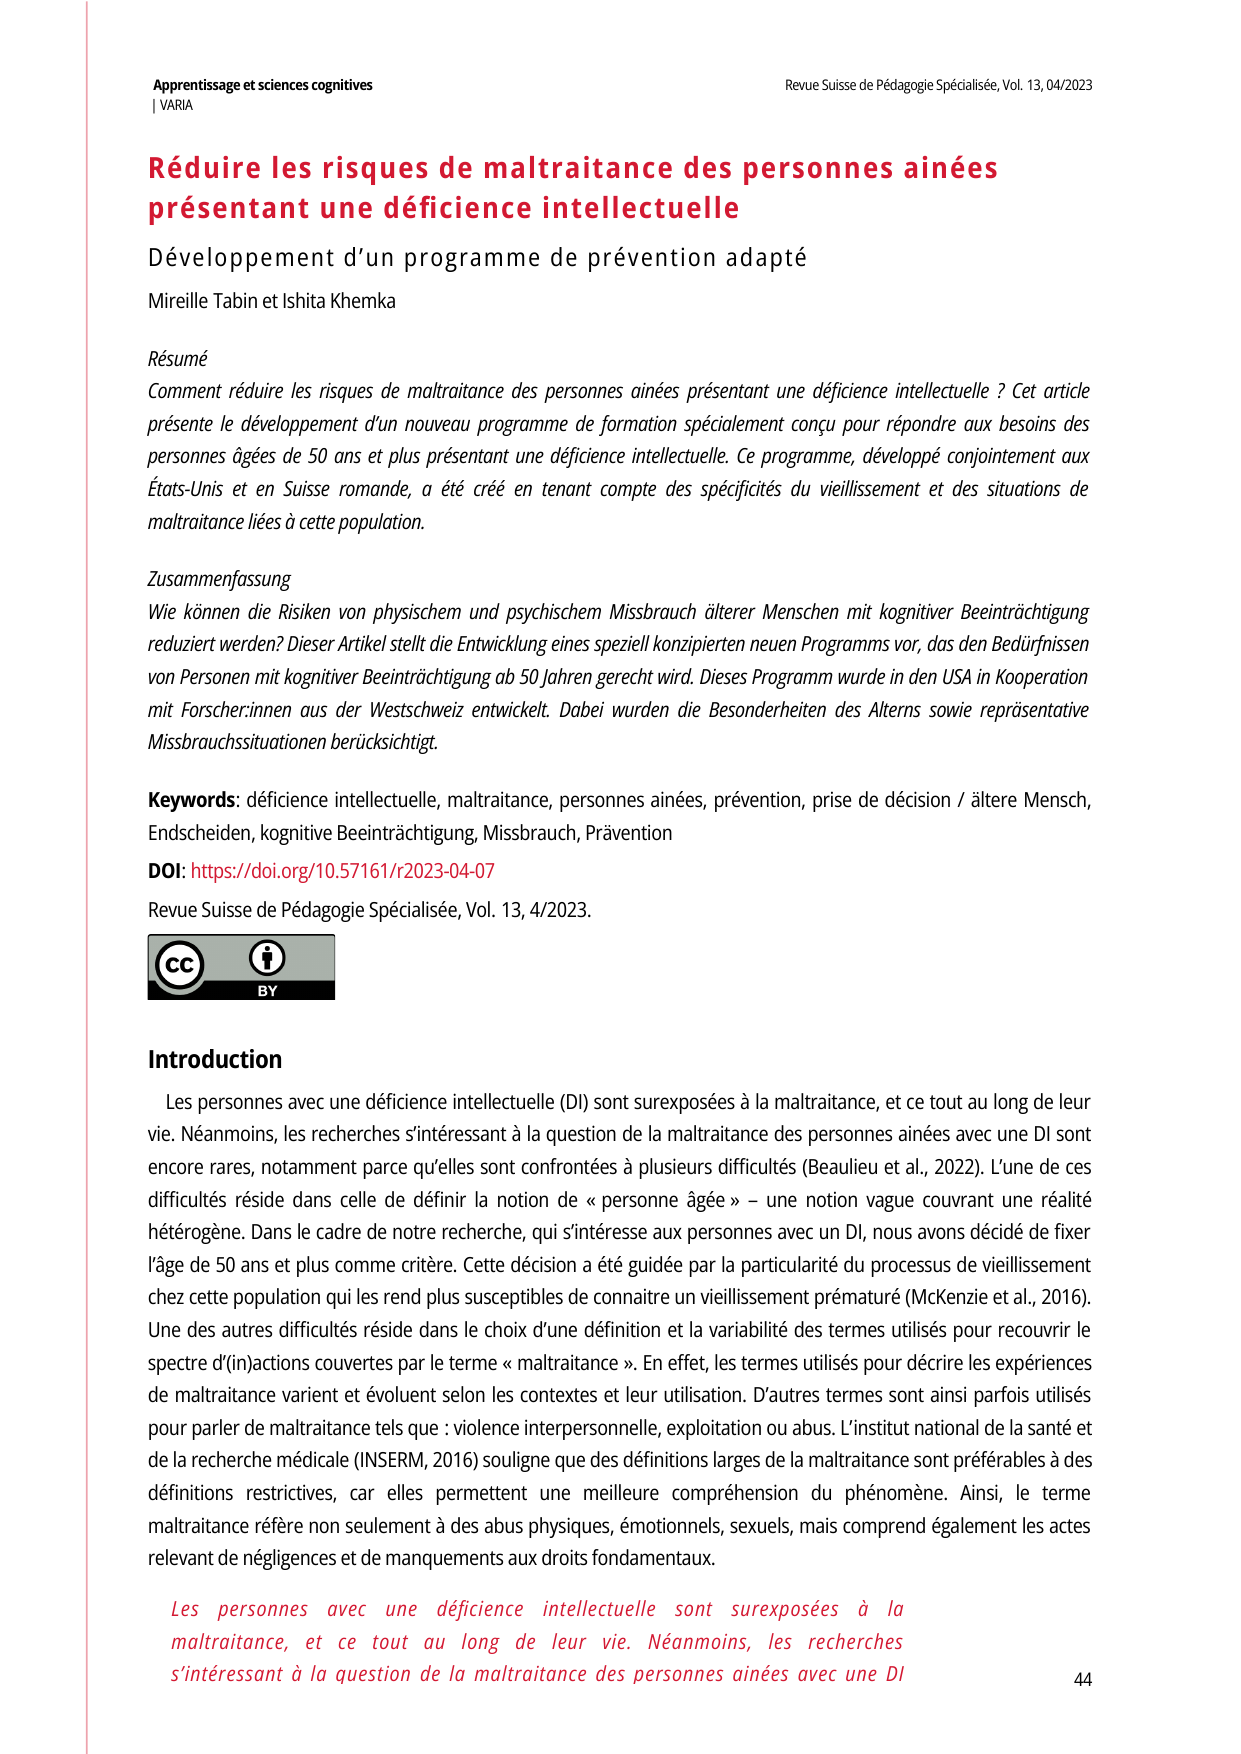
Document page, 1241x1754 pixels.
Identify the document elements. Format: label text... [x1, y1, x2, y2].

text Résumé Comment réduire les risques de maltraitance des personnes ainées présentant une déficience intellectuelle ? Cet article présente le développement d’un nouveau programme de formation spécialement conçu pour répondre aux besoins des personnes âgées de 50 ans et plus présentant une déficience intellectuelle. Ce programme, développé conjointement aux États-Unis et en Suisse romande, a été créé en tenant compte des spécificités du vieillissement et des situations de maltraitance liées à cette population. [148, 344, 1092, 535]
text Keywords: déficience intellectuelle, maltraitance, personnes ainées, prévention, prise de décision / ältere Mensch, Endscheiden, kognitive Beeinträchtigung, Missbrauch, Prävention [148, 785, 1092, 846]
text Les personnes avec une déficience intellectuelle (DI) sont surexposées à la maltraitance, et ce tout au long de leur vie. Néanmoins, les recherches s’intéressant à la question de la maltraitance des personnes ainées avec une DI sont encore rares, notamment parce qu’elles sont confrontées à plusieurs difficultés (Beaulieu et al., 2022). L’une de ces difficultés réside dans celle de définir la notion de « personne âgée » – une notion vague couvrant une réalité hétérogène. Dans le cadre de notre recherche, qui s’intéresse aux personnes avec un DI, nous avons décidé de fixer l’âge de 50 ans et plus comme critère. Cette décision a été guidée par la particularité du processus de vieillissement chez cette population qui les rend plus susceptibles de connaitre un vieillissement prématuré (McKenzie et al., 2016). Une des autres difficultés réside dans le choix d’une définition et la variabilité des termes utilisés pour recouvrir le spectre d’(in)actions couvertes par le terme « maltraitance ». En effet, les termes utilisés pour décrire les expériences de maltraitance varient et évoluent selon les contextes et leur utilisation. D’autres termes sont ainsi parfois utilisés pour parler de maltraitance tels que : violence interpersonnelle, exploitation ou abus. L’institut national de la santé et de la recherche médicale (INSERM, 2016) souligne que des définitions larges de la maltraitance sont préférables à des définitions restrictives, car elles permettent une meilleure compréhension du phénomène. Ainsi, le terme maltraitance réfère non seulement à des abus physiques, émotionnels, sexuels, mais comprend également les actes relevant de négligences et de manquements aux droits fondamentaux. [148, 1087, 1092, 1572]
subtitle Introduction [148, 1041, 1092, 1076]
text DOI: https://doi.org/10.57161/r2023-04-07 [148, 856, 1092, 885]
subtitle Développement d’un programme de prévention adapté [148, 239, 1092, 274]
text Mireille Tabin et Ishita Khemka [148, 286, 1092, 314]
text Revue Suisse de Pédagogie Spécialisée, Vol. 13, 4/2023. [148, 895, 1092, 924]
text Zusammenfassung Wie können die Risiken von physischem und psychischem Missbrauch älterer Menschen mit kognitiver Beeinträchtigung reduziert werden? Dieser Artikel stellt die Entwicklung eines speziell konzipierten neuen Programms vor, das den Bedürfnissen von Personen mit kognitiver Beeinträchtigung ab 50 Jahren gerecht wird. Dieses Programm wurde in den USA in Kooperation mit Forscher:innen aus der Westschweiz entwickelt. Dabei wurden die Besonderheiten des Alterns sowie repräsentative Missbrauchssituationen berücksichtigt. [148, 564, 1092, 756]
title Réduire les risques de maltraitance des personnes ainées présentant une déficience intellectuelle [148, 148, 1092, 227]
picture [147, 934, 336, 1000]
